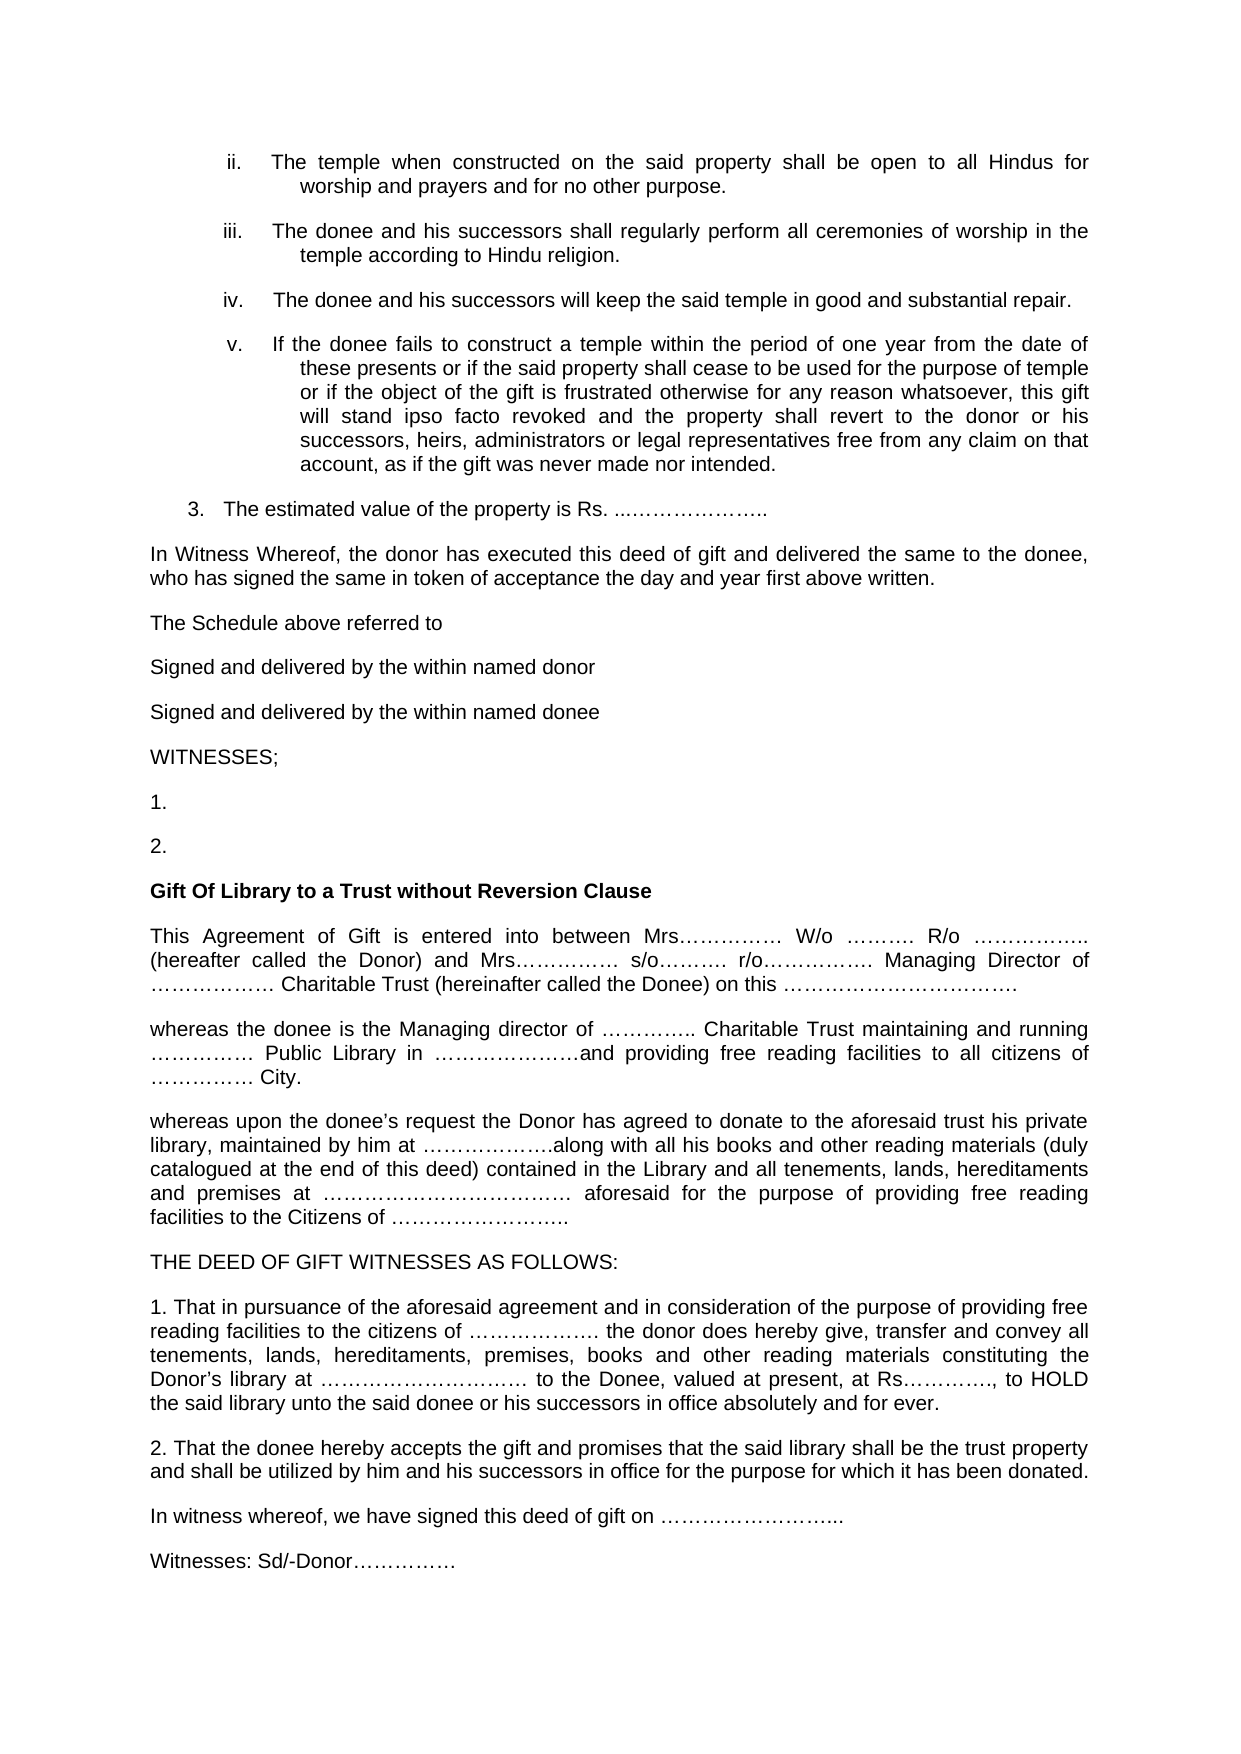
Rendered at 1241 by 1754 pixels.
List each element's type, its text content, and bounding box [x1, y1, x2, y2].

text 3. The estimated value of the property is Rs. ...……………….. [187, 497, 1090, 521]
text 1. That in pursuance of the aforesaid agreement and in consideration of the purpose of providing free reading facilities to the citizens of ………………. the donor does hereby give, transfer and convey all tenements, lands, hereditaments, premises, books and other reading materials constituting the Donor’s library at ………………………… to the Donee, valued at present, at Rs…………., to HOLD the said library unto the said donee or his successors in office absolutely and for ever. [150, 1295, 1090, 1414]
text THE DEED OF GIFT WITNESSES AS FOLLOWS: [150, 1250, 1090, 1274]
text ii. The temple when constructed on the said property shall be open to all Hindus for worship and prayers and for no other purpose. [150, 150, 1090, 198]
text In Witness Whereof, the donor has executed this deed of gift and delivered the same to the donee, who has signed the same in token of acceptance the day and year first above written. [150, 542, 1090, 589]
text v. If the donee fails to construct a temple within the period of one year from the date of these presents or if the said property shall cease to be used for the purpose of temple or if the object of the gift is frustrated otherwise for any reason whatsoever, this gift will stand ipso facto revoked and the property shall revert to the donor or his successors, heirs, administrators or legal representatives free from any claim on that account, as if the gift was never made nor intended. [150, 332, 1090, 476]
text 2. [150, 834, 1090, 858]
text Signed and delivered by the within named donor [150, 655, 1090, 679]
text whereas upon the donee’s request the Donor has agreed to donate to the aforesaid trust his private library, maintained by him at ……………….along with all his books and other reading materials (duly catalogued at the end of this deed) contained in the Library and all tenements, lands, hereditaments and premises at ……………………………… aforesaid for the purpose of providing free reading facilities to the Citizens of …………………….. [150, 1109, 1090, 1229]
text The Schedule above referred to [150, 610, 1090, 634]
text WITNESSES; [150, 745, 1090, 769]
text iii. The donee and his successors shall regularly perform all ceremonies of worship in the temple according to Hindu religion. [150, 219, 1090, 267]
text This Agreement of Gift is entered into between Mrs…………… W/o ………. R/o …………….. (hereafter called the Donor) and Mrs…………… s/o………. r/o……………. Managing Director of ……………… Charitable Trust (hereinafter called the Donee) on this ……………………………. [150, 924, 1090, 996]
text Witnesses: Sd/-Donor…………… [150, 1549, 1090, 1573]
text 1. [150, 789, 1090, 813]
text iv. The donee and his successors will keep the said temple in good and substantial repair. [150, 287, 1090, 311]
text Gift Of Library to a Trust without Reversion Clause [150, 879, 1090, 903]
text 2. That the donee hereby accepts the gift and promises that the said library shall be the trust property and shall be utilized by him and his successors in office for the purpose for which it has been donated. [150, 1435, 1090, 1483]
text In witness whereof, we have signed this deed of gift on ……………………... [150, 1504, 1090, 1528]
text whereas the donee is the Managing director of ………….. Charitable Trust maintaining and running …………… Public Library in …………………and providing free reading facilities to all citizens of …………… City. [150, 1017, 1090, 1088]
text Signed and delivered by the within named donee [150, 700, 1090, 724]
